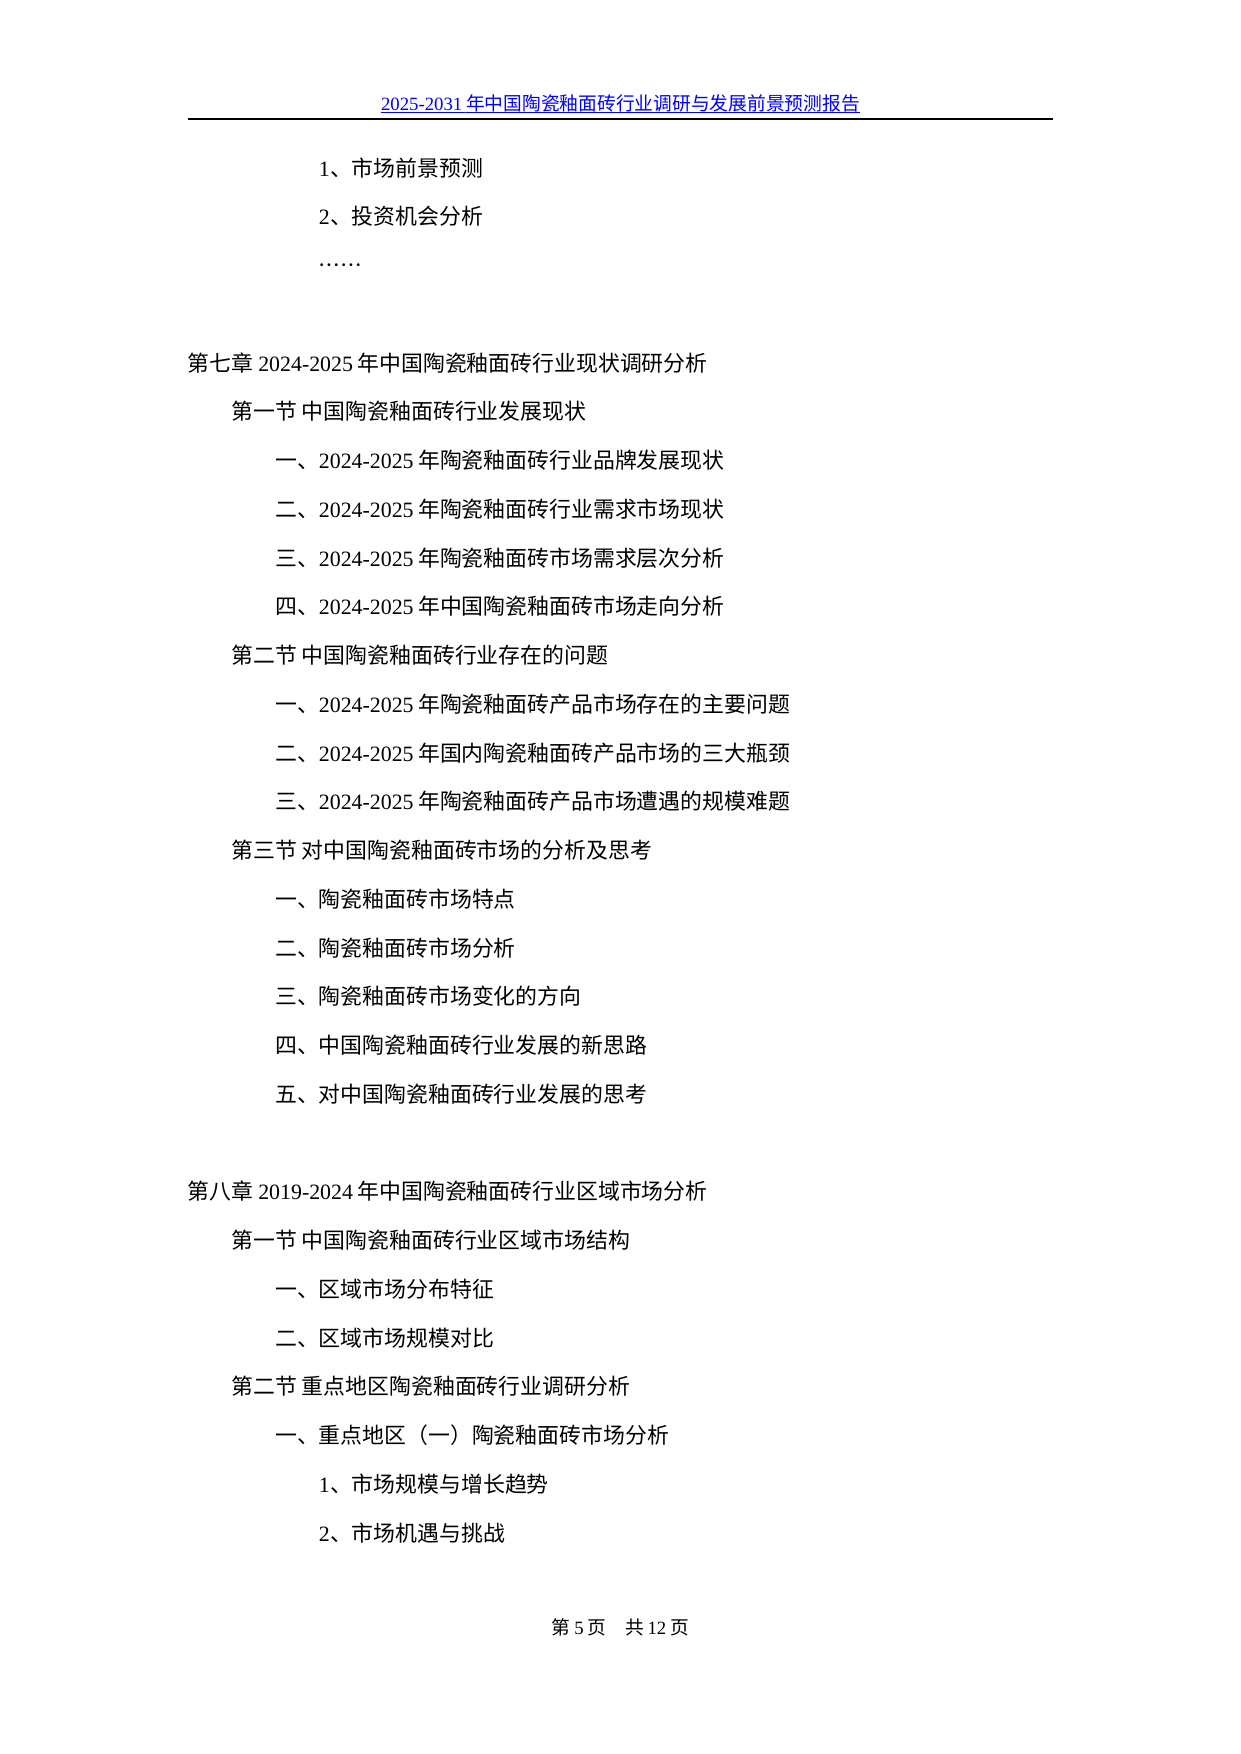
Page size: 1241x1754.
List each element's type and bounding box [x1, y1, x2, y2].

text [187, 150, 1053, 1548]
